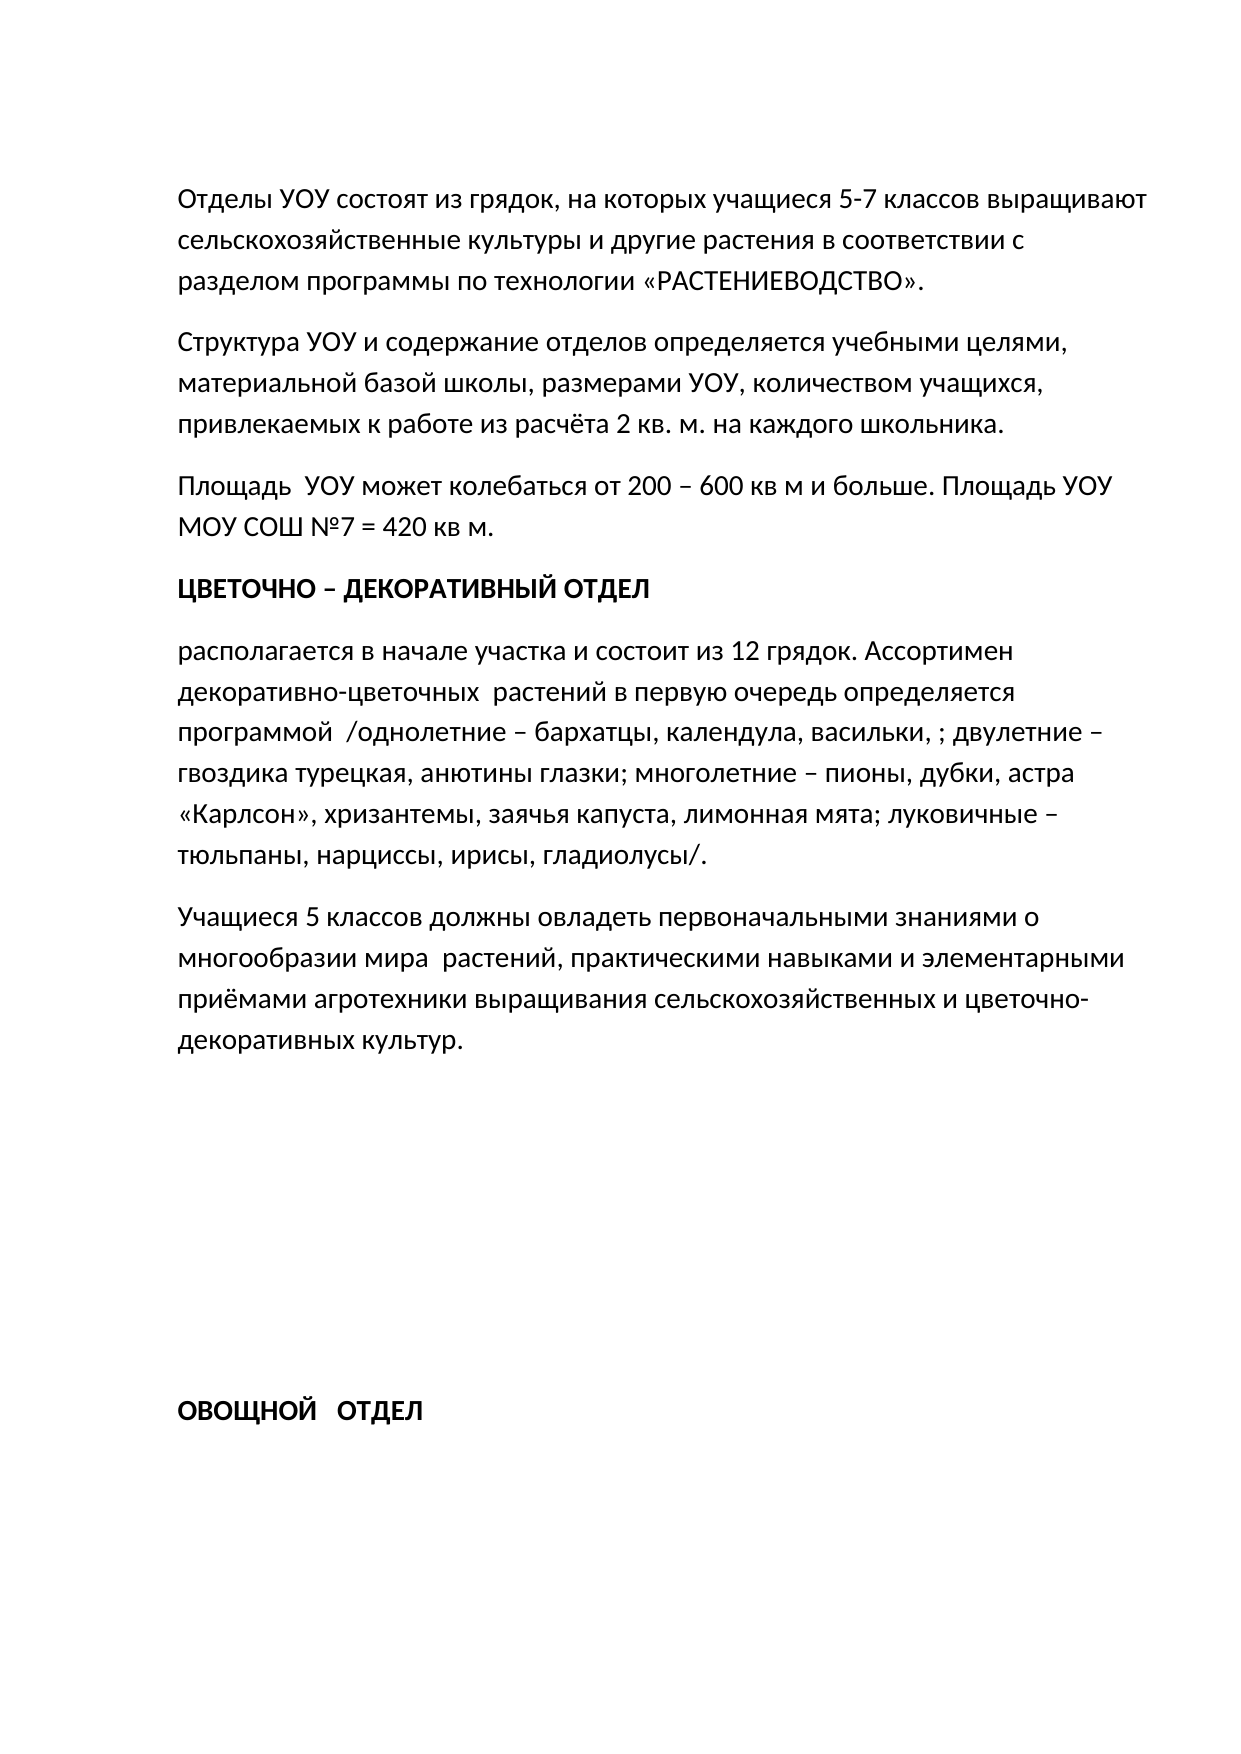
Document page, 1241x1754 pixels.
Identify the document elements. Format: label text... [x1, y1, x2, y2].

text ЦВЕТОЧНО – ДЕКОРАТИВНЫЙ ОТДЕЛ [177, 570, 1152, 606]
text Отделы УОУ состоят из грядок, на которых учащиеся 5-7 классов выращивают сельскохозяйственные культуры и другие растения в соответствии с разделом программы по технологии «РАСТЕНИЕВОДСТВО». [177, 180, 1152, 297]
text ОВОЩНОЙ ОТДЕЛ [177, 1392, 1152, 1427]
text располагается в начале участка и состоит из 12 грядок. Ассортимен декоративно-цветочных растений в первую очередь определяется программой /однолетние – бархатцы, календула, васильки, ; двулетние – гвоздика турецкая, анютины глазки; многолетние – пионы, дубки, астра «Карлсон», хризантемы, заячья капуста, лимонная мята; луковичные – тюльпаны, нарциссы, ирисы, гладиолусы/. [177, 632, 1152, 872]
text Структура УОУ и содержание отделов определяется учебными целями, материальной базой школы, размерами УОУ, количеством учащихся, привлекаемых к работе из расчёта 2 кв. м. на каждого школьника. [177, 323, 1152, 441]
text Учащиеся 5 классов должны овладеть первоначальными знаниями о многообразии мира растений, практическими навыками и элементарными приёмами агротехники выращивания сельскохозяйственных и цветочно-декоративных культур. [177, 898, 1152, 1057]
text Площадь УОУ может колебаться от 200 – 600 кв м и больше. Площадь УОУ МОУ СОШ №7 = 420 кв м. [177, 467, 1152, 544]
